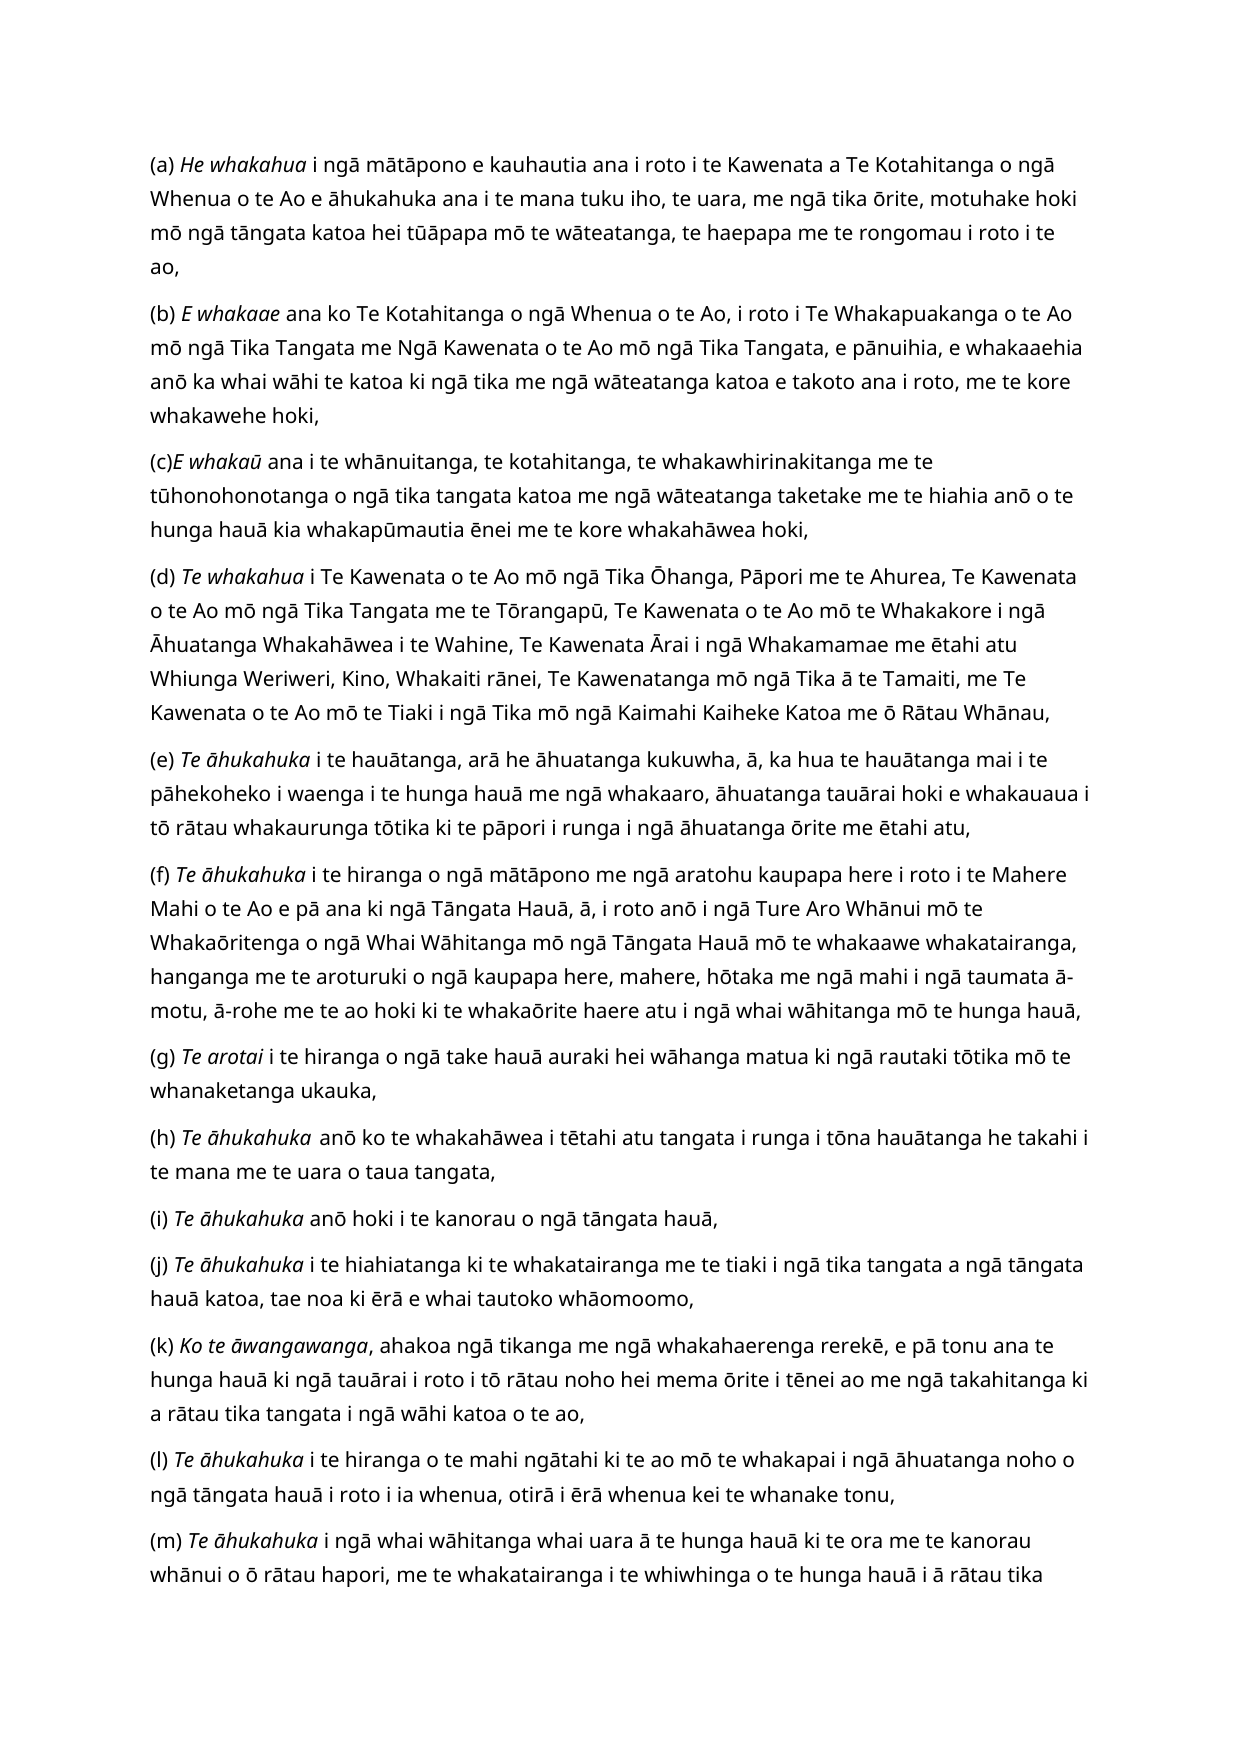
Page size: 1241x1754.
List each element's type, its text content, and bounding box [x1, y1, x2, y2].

text (f) Te āhukahuka i te hiranga o ngā mātāpono me ngā aratohu kaupapa here i roto i te Mahere Mahi o te Ao e pā ana ki ngā Tāngata Hauā, ā, i roto anō i ngā Ture Aro Whānui mō te Whakaōritenga o ngā Whai Wāhitanga mō ngā Tāngata Hauā mō te whakaawe whakatairanga, hanganga me te aroturuki o ngā kaupapa here, mahere, hōtaka me ngā mahi i ngā taumata ā-motu, ā-rohe me te ao hoki ki te whakaōrite haere atu i ngā whai wāhitanga mō te hunga hauā, [150, 860, 1090, 1024]
text (l) Te āhukahuka i te hiranga o te mahi ngātahi ki te ao mō te whakapai i ngā āhuatanga noho o ngā tāngata hauā i roto i ia whenua, otirā i ērā whenua kei te whanake tonu, [150, 1446, 1090, 1508]
text (b) E whakaae ana ko Te Kotahitanga o ngā Whenua o te Ao, i roto i Te Whakapuakanga o te Ao mō ngā Tika Tangata me Ngā Kawenata o te Ao mō ngā Tika Tangata, e pānuihia, e whakaaehia anō ka whai wāhi te katoa ki ngā tika me ngā wāteatanga katoa e takoto ana i roto, me te kore whakawehe hoki, [150, 299, 1090, 429]
text (j) Te āhukahuka i te hiahiatanga ki te whakatairanga me te tiaki i ngā tika tangata a ngā tāngata hauā katoa, tae noa ki ērā e whai tautoko whāomoomo, [150, 1250, 1090, 1313]
text (d) Te whakahua i Te Kawenata o te Ao mō ngā Tika Ōhanga, Pāpori me te Ahurea, Te Kawenata o te Ao mō ngā Tika Tangata me te Tōrangapū, Te Kawenata o te Ao mō te Whakakore i ngā Āhuatanga Whakahāwea i te Wahine, Te Kawenata Ārai i ngā Whakamamae me ētahi atu Whiunga Weriweri, Kino, Whakaiti rānei, Te Kawenatanga mō ngā Tika ā te Tamaiti, me Te Kawenata o te Ao mō te Tiaki i ngā Tika mō ngā Kaimahi Kaiheke Katoa me ō Rātau Whānau, [150, 562, 1090, 727]
text (a) He whakahua i ngā mātāpono e kauhautia ana i roto i te Kawenata a Te Kotahitanga o ngā Whenua o te Ao e āhukahuka ana i te mana tuku iho, te uara, me ngā tika ōrite, motuhake hoki mō ngā tāngata katoa hei tūāpapa mō te wāteatanga, te haepapa me te rongomau i roto i te ao, [150, 150, 1090, 281]
text (i) Te āhukahuka anō hoki i te kanorau o ngā tāngata hauā, [150, 1204, 1090, 1232]
text (k) Ko te āwangawanga, ahakoa ngā tikanga me ngā whakahaerenga rerekē, e pā tonu ana te hunga hauā ki ngā tauārai i roto i tō rātau noho hei mema ōrite i tēnei ao me ngā takahitanga ki a rātau tika tangata i ngā wāhi katoa o te ao, [150, 1331, 1090, 1427]
text (c)E whakaū ana i te whānuitanga, te kotahitanga, te whakawhirinakitanga me te tūhonohonotanga o ngā tika tangata katoa me ngā wāteatanga taketake me te hiahia anō o te hunga hauā kia whakapūmautia ēnei me te kore whakahāwea hoki, [150, 447, 1090, 544]
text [150, 1526, 1090, 1589]
text (h) Te āhukahuka anō ko te whakahāwea i tētahi atu tangata i runga i tōna hauātanga he takahi i te mana me te uara o taua tangata, [150, 1123, 1090, 1186]
text (e) Te āhukahuka i te hauātanga, arā he āhuatanga kukuwha, ā, ka hua te hauātanga mai i te pāhekoheko i waenga i te hunga hauā me ngā whakaaro, āhuatanga tauārai hoki e whakauaua i tō rātau whakaurunga tōtika ki te pāpori i runga i ngā āhuatanga ōrite me ētahi atu, [150, 745, 1090, 842]
text (g) Te arotai i te hiranga o ngā take hauā auraki hei wāhanga matua ki ngā rautaki tōtika mō te whanaketanga ukauka, [150, 1042, 1090, 1105]
